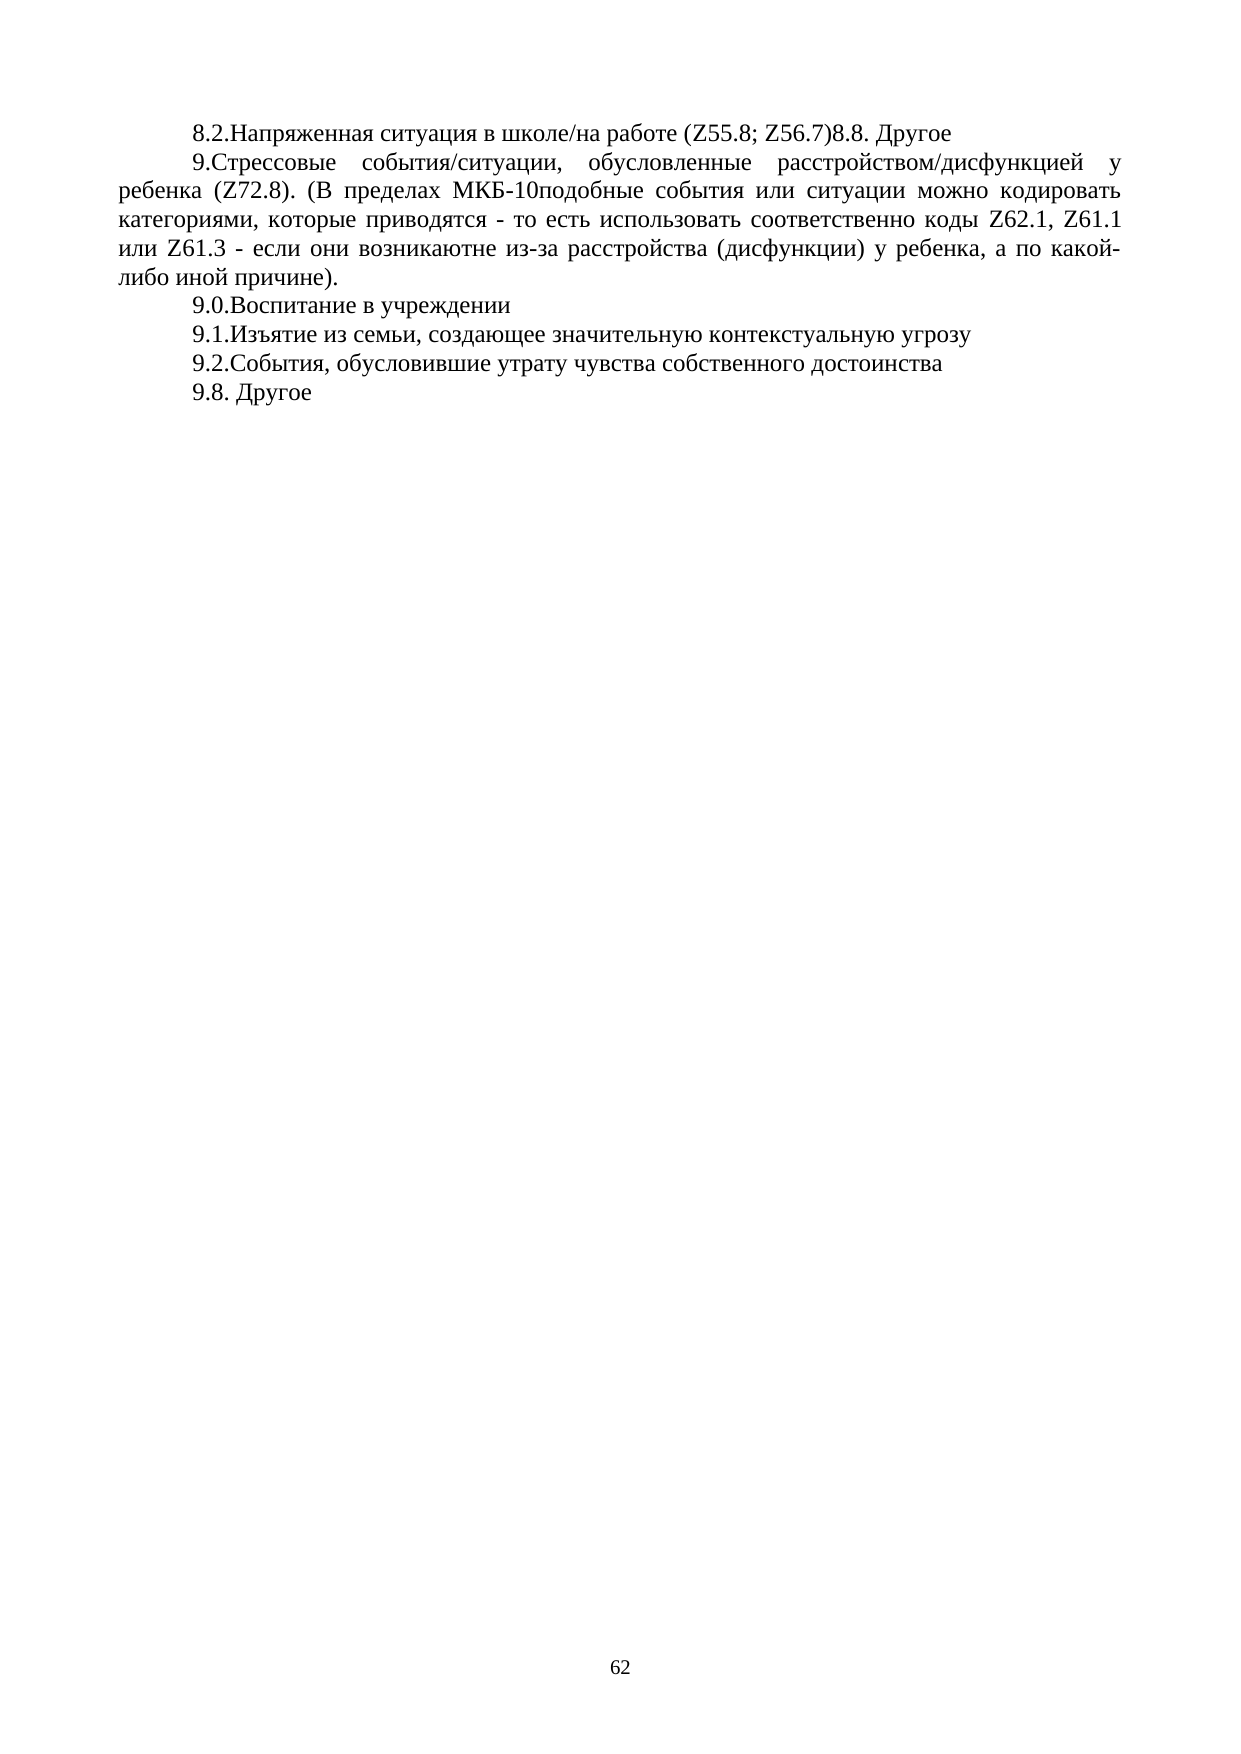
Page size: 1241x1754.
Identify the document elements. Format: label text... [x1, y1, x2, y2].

text 9.2.События, обусловившие утрату чувства собственного достоинства [118, 348, 1122, 377]
text 8.2.Напряженная ситуация в школе/на работе (Z55.8; Z56.7)8.8. Другое [118, 118, 1122, 147]
text 9.Стрессовые события/ситуации, обусловленные расстройством/дисфункцией у ребенка (Z72.8). (В пределах МКБ-10подобные события или ситуации можно кодировать категориями, которые приводятся - то есть использовать соответственно коды Z62.1, Z61.1 или Z61.3 - если они возникаютне из-за расстройства (дисфункции) у ребенка, а по какой-либо иной причине). [118, 147, 1122, 291]
text 9.1.Изъятие из семьи, создающее значительную контекстуальную угрозу [118, 319, 1122, 348]
text 9.8. Другое [118, 377, 1122, 406]
text 9.0.Воспитание в учреждении [118, 291, 1122, 319]
